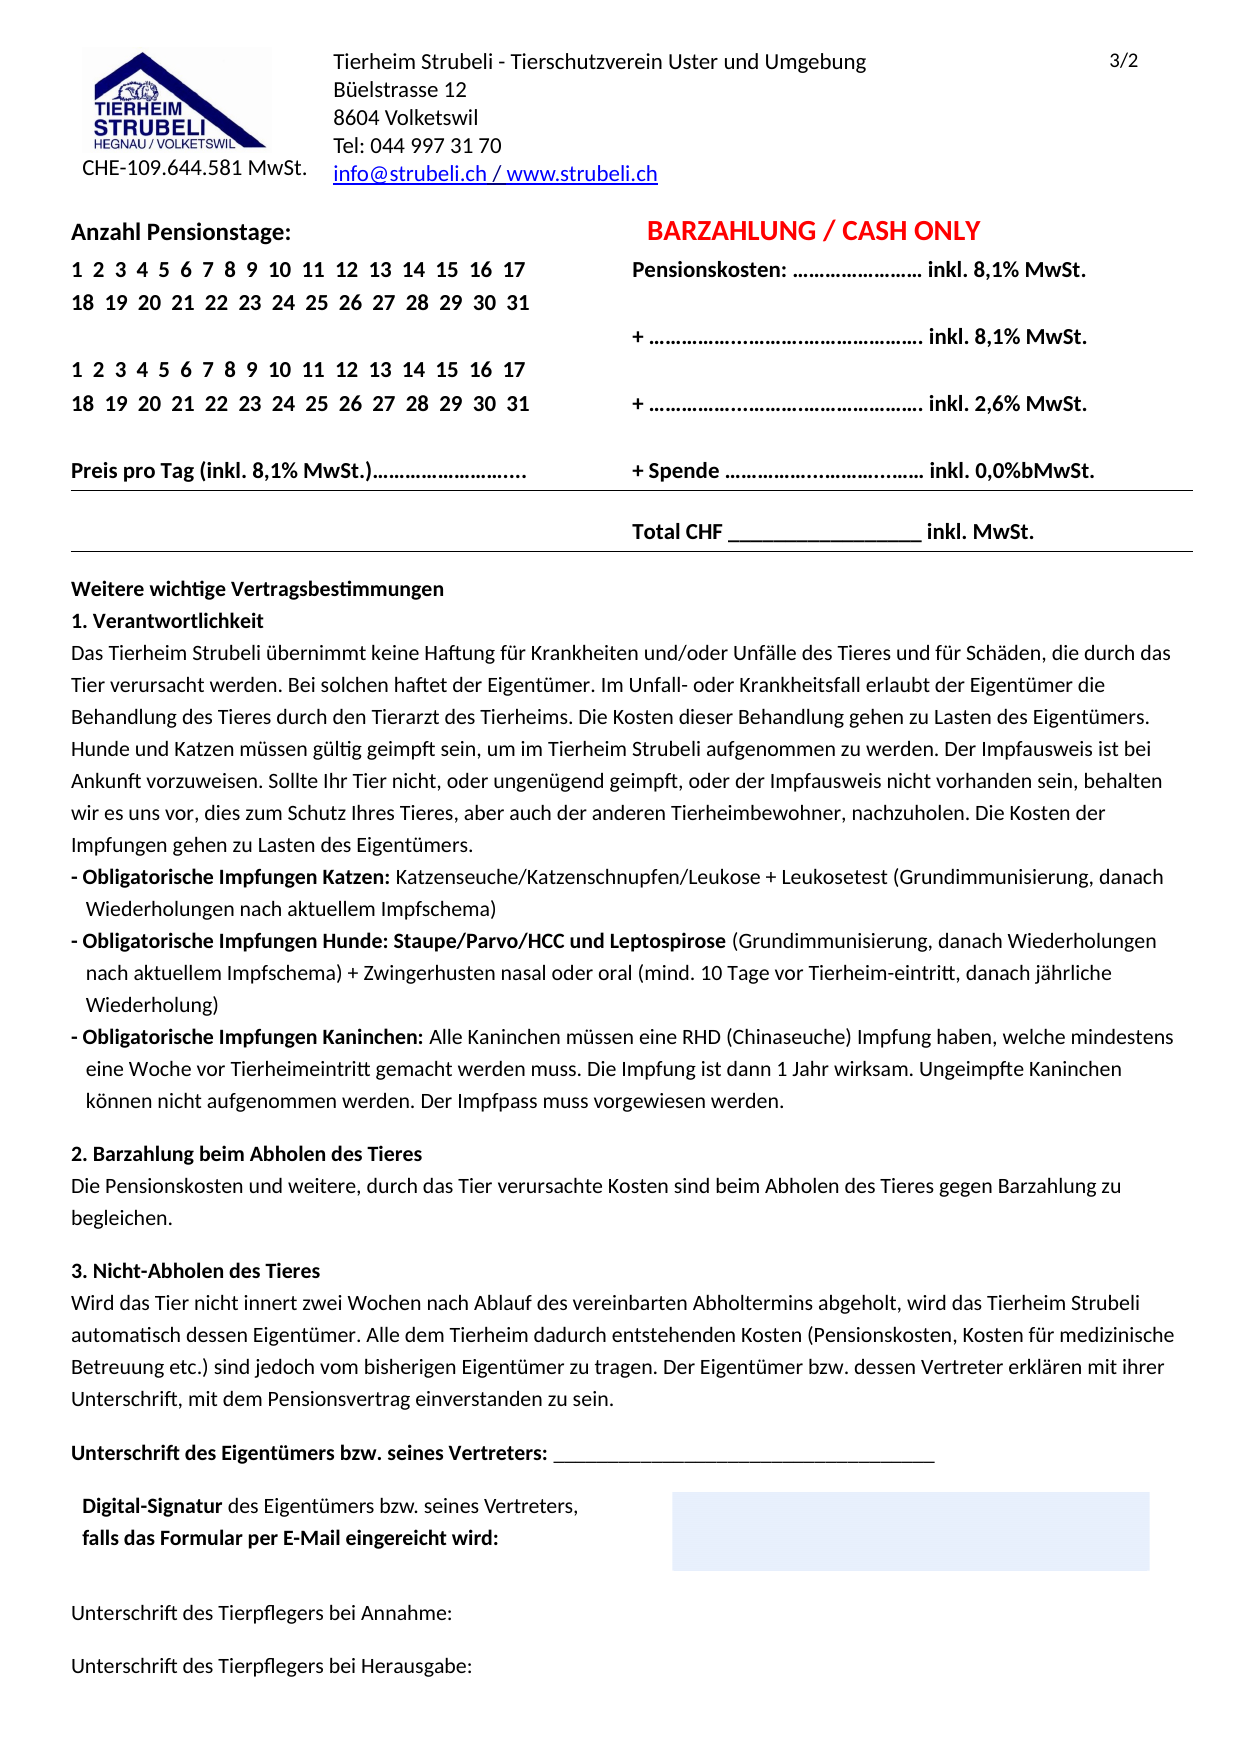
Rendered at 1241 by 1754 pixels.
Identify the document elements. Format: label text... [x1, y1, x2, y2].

text Unterschrift des Tierpflegers bei Annahme: [71, 1599, 1193, 1625]
text - Obligatorische Impfungen Hunde: Staupe/Parvo/HCC und Leptospirose (Grundimmunisierung, danach Wiederholungen nach aktuellem Impfschema) + Zwingerhusten nasal oder oral (mind. 10 Tage vor Tierheim-eintritt, danach jährliche Wiederholung) [71, 927, 1193, 1017]
text 3. Nicht-Abholen des Tieres [71, 1257, 1193, 1284]
text Das Tierheim Strubeli übernimmt keine Haftung für Krankheiten und/oder Unfälle des Tieres und für Schäden, die durch das Tier verursacht werden. Bei solchen haftet der Eigentümer. Im Unfall- oder Krankheitsfall erlaubt der Eigentümer die Behandlung des Tieres durch den Tierarzt des Tierheims. Die Kosten dieser Behandlung gehen zu Lasten des Eigentümers. Hunde und Katzen müssen gültig geimpft sein, um im Tierheim Strubeli aufgenommen zu werden. Der Impfausweis ist bei Ankunft vorzuweisen. Sollte Ihr Tier nicht, oder ungenügend geimpft, oder der Impfausweis nicht vorhanden sein, behalten wir es uns vor, dies zum Schutz Ihres Tieres, aber auch der anderen Tierheimbewohner, nachzuholen. Die Kosten der Impfungen gehen zu Lasten des Eigentümers. [71, 639, 1193, 858]
text 1 2 3 4 5 6 7 8 9 10 11 12 13 14 15 16 17 [71, 355, 1193, 383]
text Die Pensionskosten und weitere, durch das Tier verursachte Kosten sind beim Abholen des Tieres gegen Barzahlung zu begleichen. [71, 1172, 1193, 1231]
text Total CHF _________________ inkl. MwSt. [71, 517, 1193, 545]
text Preis pro Tag (inkl. 8,1% MwSt.)…………………….... + Spende ……………...………...…… inkl. 0,0%bMwSt. [71, 456, 1193, 484]
text Anzahl Pensionstage: BARZAHLUNG / CASH ONLY [71, 212, 1193, 248]
text Wird das Tier nicht innert zwei Wochen nach Ablauf des vereinbarten Abholtermins abgeholt, wird das Tierheim Strubeli automatisch dessen Eigentümer. Alle dem Tierheim dadurch entstehenden Kosten (Pensionskosten, Kosten für medizinische Betreuung etc.) sind jedoch vom bisherigen Eigentümer zu tragen. Der Eigentümer bzw. dessen Vertreter erklären mit ihrer Unterschrift, mit dem Pensionsvertrag einverstanden zu sein. [71, 1289, 1193, 1412]
text 18 19 20 21 22 23 24 25 26 27 28 29 30 31 [71, 288, 1193, 316]
text 18 19 20 21 22 23 24 25 26 27 28 29 30 31 + ……………...……….…………………. inkl. 2,6% MwSt. [71, 389, 1193, 417]
picture [672, 1492, 1150, 1571]
text - Obligatorische Impfungen Kaninchen: Alle Kaninchen müssen eine RHD (Chinaseuche) Impfung haben, welche mindestens eine Woche vor Tierheimeintritt gemacht werden muss. Die Impfung ist dann 1 Jahr wirksam. Ungeimpfte Kaninchen können nicht aufgenommen werden. Der Impfpass muss vorgewiesen werden. [71, 1023, 1193, 1113]
text Weitere wichtige Vertragsbestimmungen [71, 575, 1193, 602]
text 1. Verantwortlichkeit [71, 607, 1193, 634]
text Unterschrift des Eigentümers bzw. seines Vertreters: ___________________________________ [71, 1439, 1193, 1465]
text - Obligatorische Impfungen Katzen: Katzenseuche/Katzenschnupfen/Leukose + Leukosetest (Grundimmunisierung, danach Wiederholungen nach aktuellem Impfschema) [71, 863, 1193, 922]
table_header Digital-Signatur des Eigentümers bzw. seines Vertreters, falls das Formular per E-Mail eingereicht wird: [71, 1492, 661, 1577]
text Unterschrift des Tierpflegers bei Herausgabe: [71, 1652, 1193, 1679]
text 1 2 3 4 5 6 7 8 9 10 11 12 13 14 15 16 17 Pensionskosten: …………………… inkl. 8,1% MwSt. [71, 255, 1193, 283]
picture [82, 47, 273, 153]
text + ……………...……….…………………. inkl. 8,1% MwSt. [71, 322, 1193, 350]
text 2. Barzahlung beim Abholen des Tieres [71, 1140, 1193, 1167]
